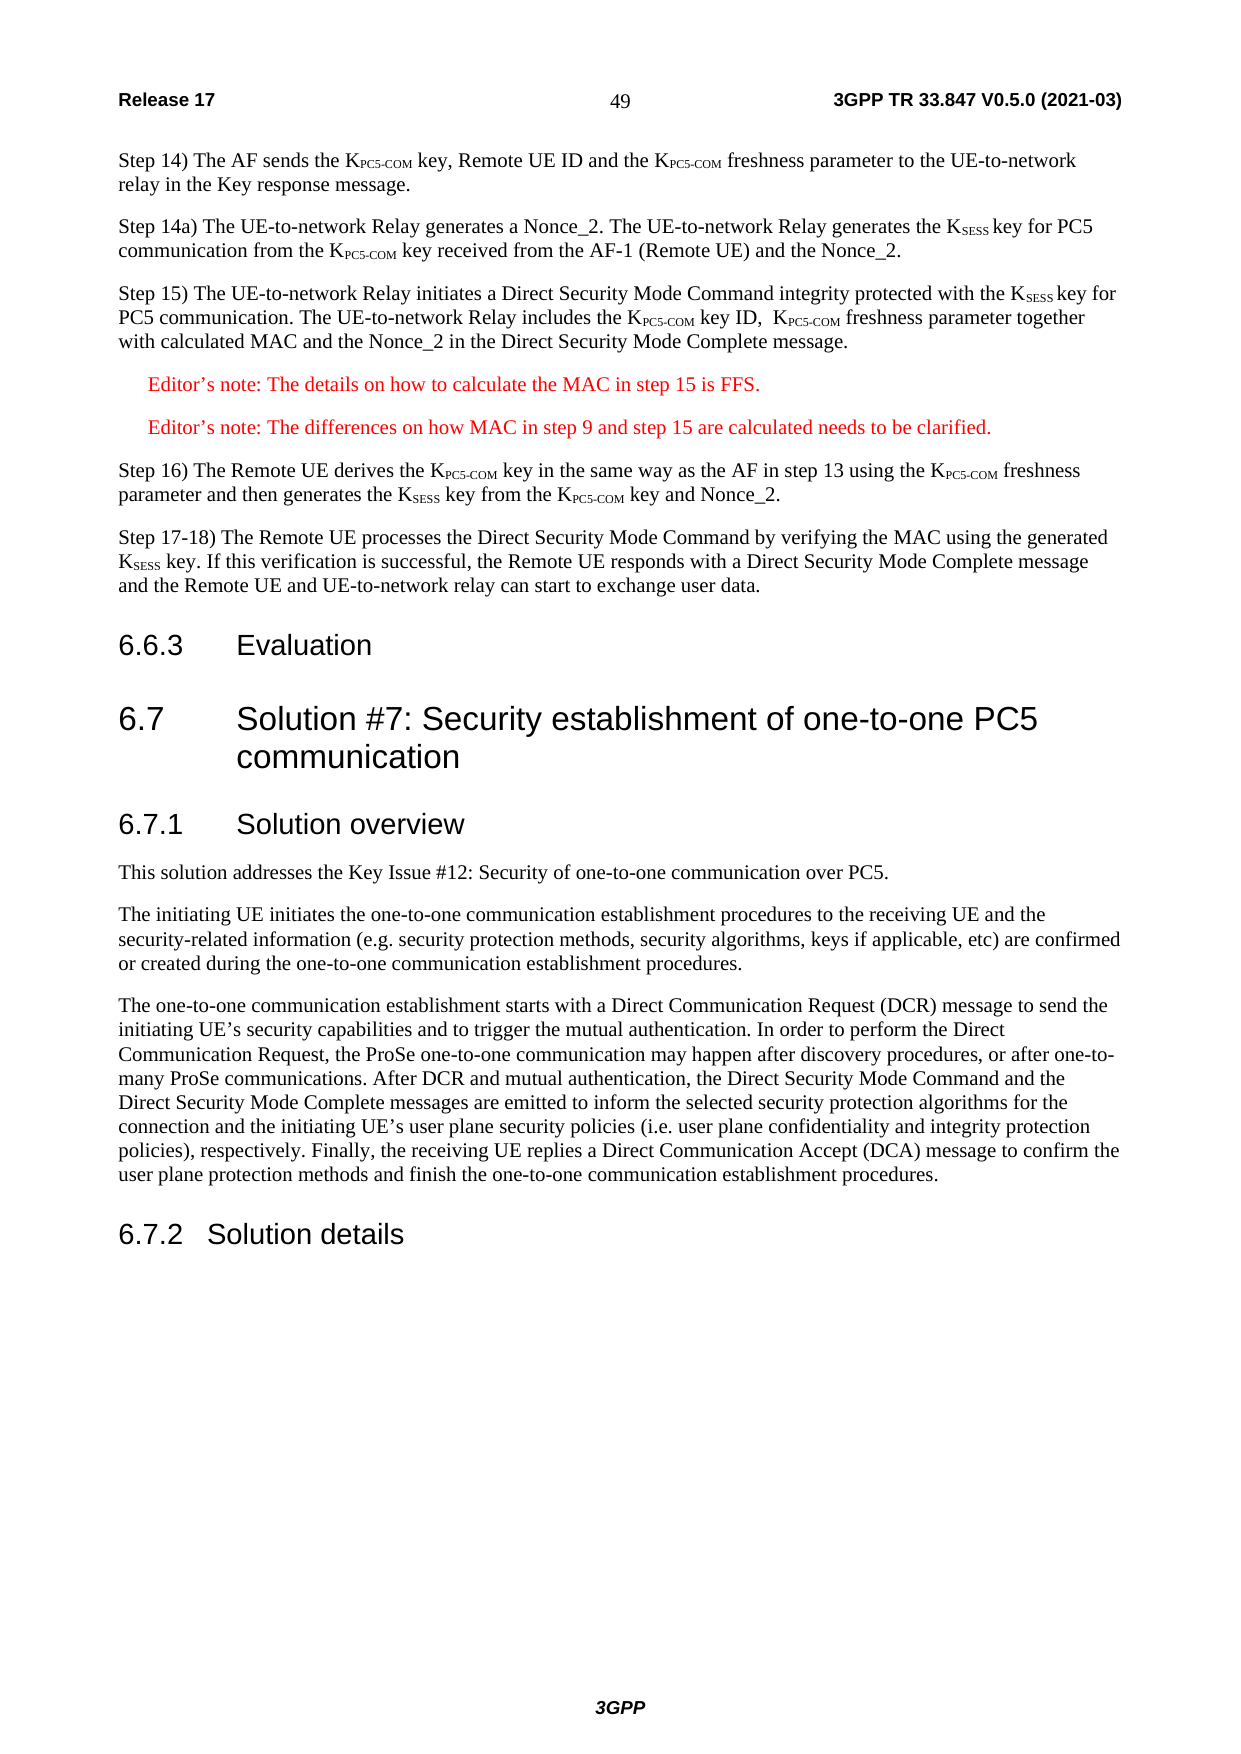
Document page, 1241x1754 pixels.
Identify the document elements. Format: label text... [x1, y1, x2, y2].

subtitle 6.7.2 Solution details [118, 1217, 1122, 1251]
text Step 16) The Remote UE derives the KPC5-COM key in the same way as the AF in step 13 using the KPC5-COM freshness parameter and then generates the KSESS key from the KPC5-COM key and Nonce_2. [118, 458, 1122, 506]
text Editor’s note: The differences on how MAC in step 9 and step 15 are calculated needs to be clarified. [148, 415, 1122, 439]
text Step 17-18) The Remote UE processes the Direct Security Mode Command by verifying the MAC using the generated KSESS key. If this verification is successful, the Remote UE responds with a Direct Security Mode Complete message and the Remote UE and UE-to-network relay can start to exchange user data. [118, 525, 1122, 597]
subtitle 6.7 Solution #7: Security establishment of one-to-one PC5 communication [118, 699, 1122, 776]
text Editor’s note: The details on how to calculate the MAC in step 15 is FFS. [148, 372, 1122, 396]
subtitle 6.6.3 Evaluation [118, 628, 1122, 662]
text Step 14) The AF sends the KPC5-COM key, Remote UE ID and the KPC5-COM freshness parameter to the UE-to-network relay in the Key response message. [118, 147, 1122, 196]
text This solution addresses the Key Issue #12: Security of one-to-one communication over PC5. [118, 859, 1122, 884]
text The initiating UE initiates the one-to-one communication establishment procedures to the receiving UE and the security-related information (e.g. security protection methods, security algorithms, keys if applicable, etc) are confirmed or created during the one-to-one communication establishment procedures. [118, 902, 1122, 974]
text Step 14a) The UE-to-network Relay generates a Nonce_2. The UE-to-network Relay generates the KSESS key for PC5 communication from the KPC5-COM key received from the AF-1 (Remote UE) and the Nonce_2. [118, 214, 1122, 262]
subtitle 6.7.1 Solution overview [118, 807, 1122, 841]
text Step 15) The UE-to-network Relay initiates a Direct Security Mode Command integrity protected with the KSESS key for PC5 communication. The UE-to-network Relay includes the KPC5-COM key ID, KPC5-COM freshness parameter together with calculated MAC and the Nonce_2 in the Direct Security Mode Complete message. [118, 281, 1122, 353]
text The one-to-one communication establishment starts with a Direct Communication Request (DCR) message to send the initiating UE’s security capabilities and to trigger the mutual authentication. In order to perform the Direct Communication Request, the ProSe one-to-one communication may happen after discovery procedures, or after one-to-many ProSe communications. After DCR and mutual authentication, the Direct Security Mode Command and the Direct Security Mode Complete messages are emitted to inform the selected security protection algorithms for the connection and the initiating UE’s user plane security policies (i.e. user plane confidentiality and integrity protection policies), respectively. Finally, the receiving UE replies a Direct Communication Accept (DCA) message to confirm the user plane protection methods and finish the one-to-one communication establishment procedures. [118, 993, 1122, 1186]
